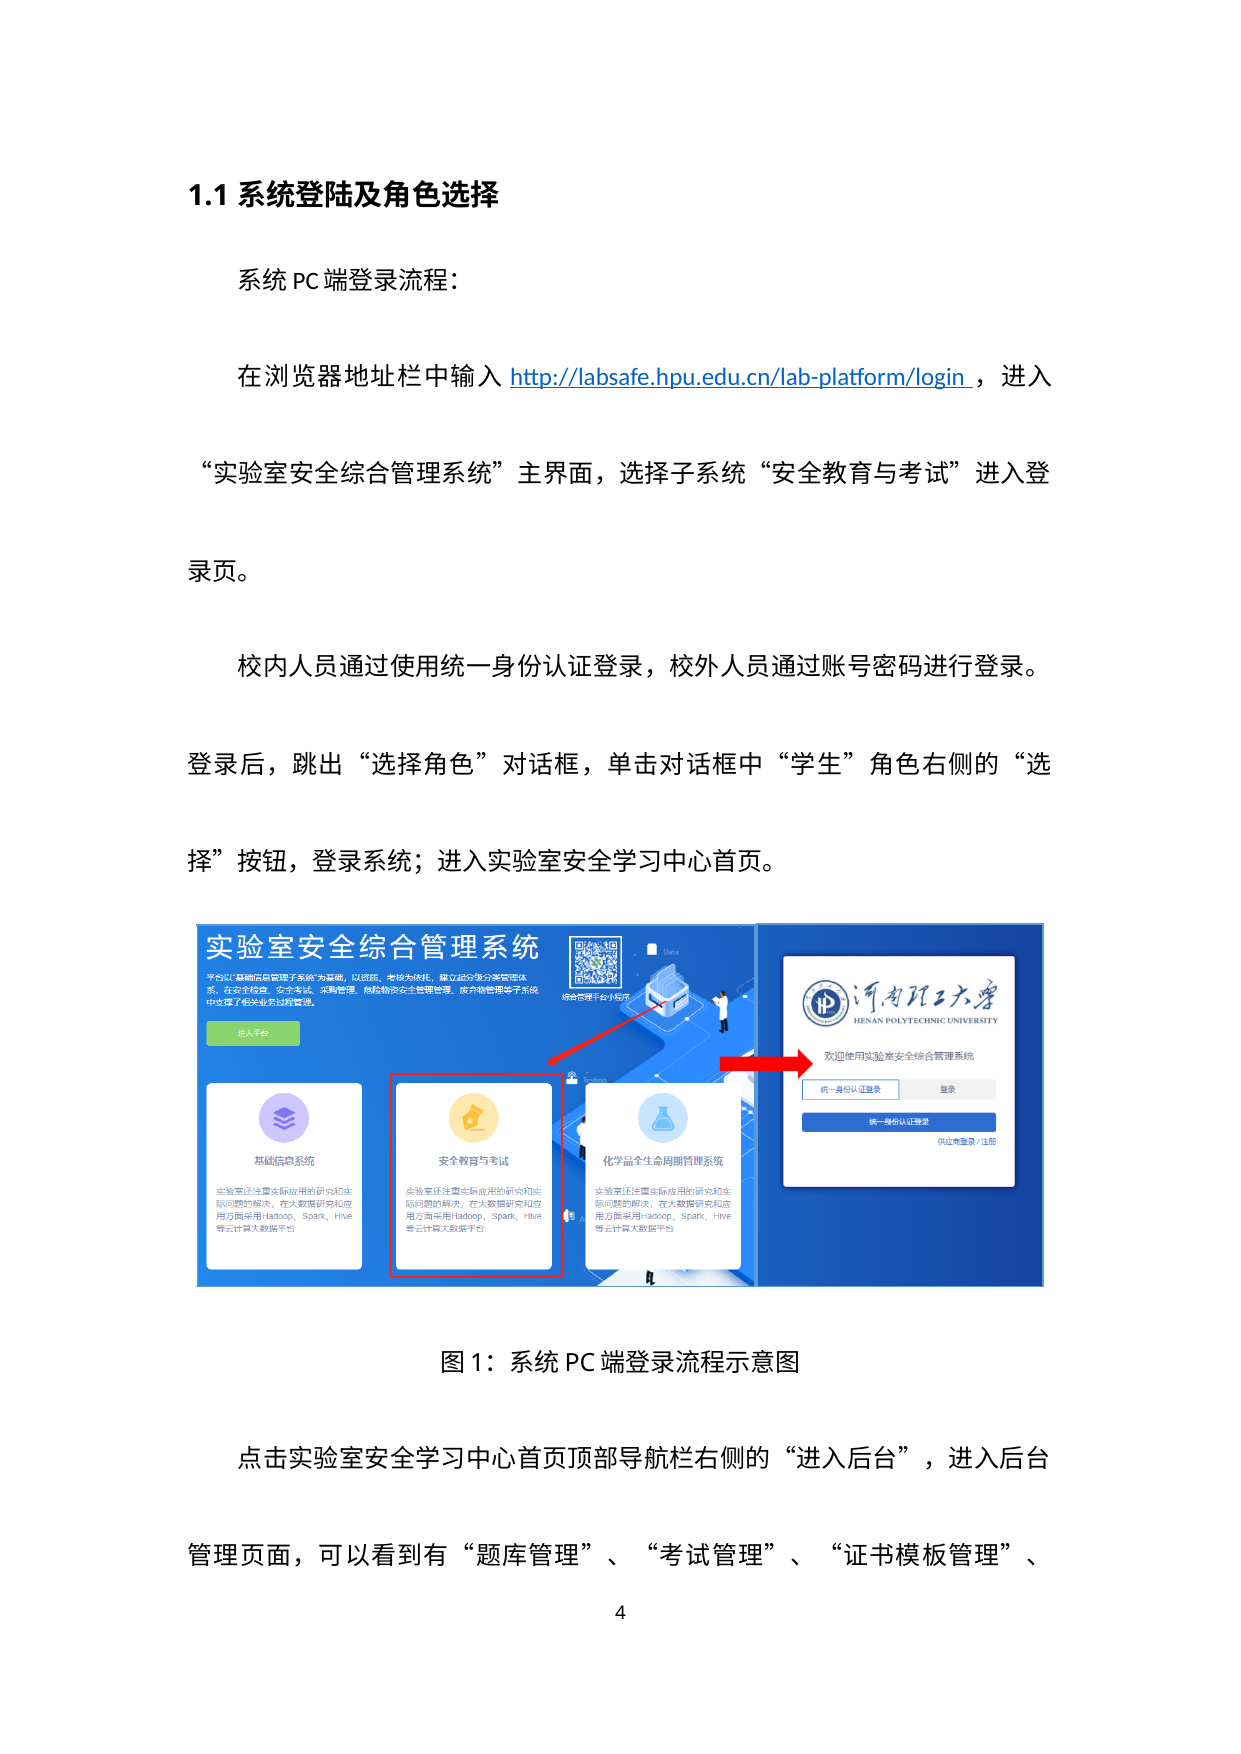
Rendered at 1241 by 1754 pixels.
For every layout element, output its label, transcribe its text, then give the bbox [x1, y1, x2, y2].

text 在浏览器地址栏中输入http://labsafe.hpu.edu.cn/lab-platform/login ，进入“实验室安全综合管理系统”主界面，选择子系统“安全教育与考试”进入登录页。 [187, 342, 1053, 602]
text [187, 1424, 1053, 1586]
text 校内人员通过使用统一身份认证登录，校外人员通过账号密码进行登录。登录后，跳出“选择角色”对话框，单击对话框中“学生”角色右侧的“选择”按钮，登录系统；进入实验室安全学习中心首页。 [187, 632, 1053, 892]
subtitle 系统登陆及角色选择 [187, 160, 1053, 225]
text 图1：系统PC端登录流程示意图 [187, 1328, 1053, 1393]
text 系统PC端登录流程： [187, 246, 1053, 311]
picture [757, 925, 1042, 1286]
picture [198, 926, 754, 1286]
